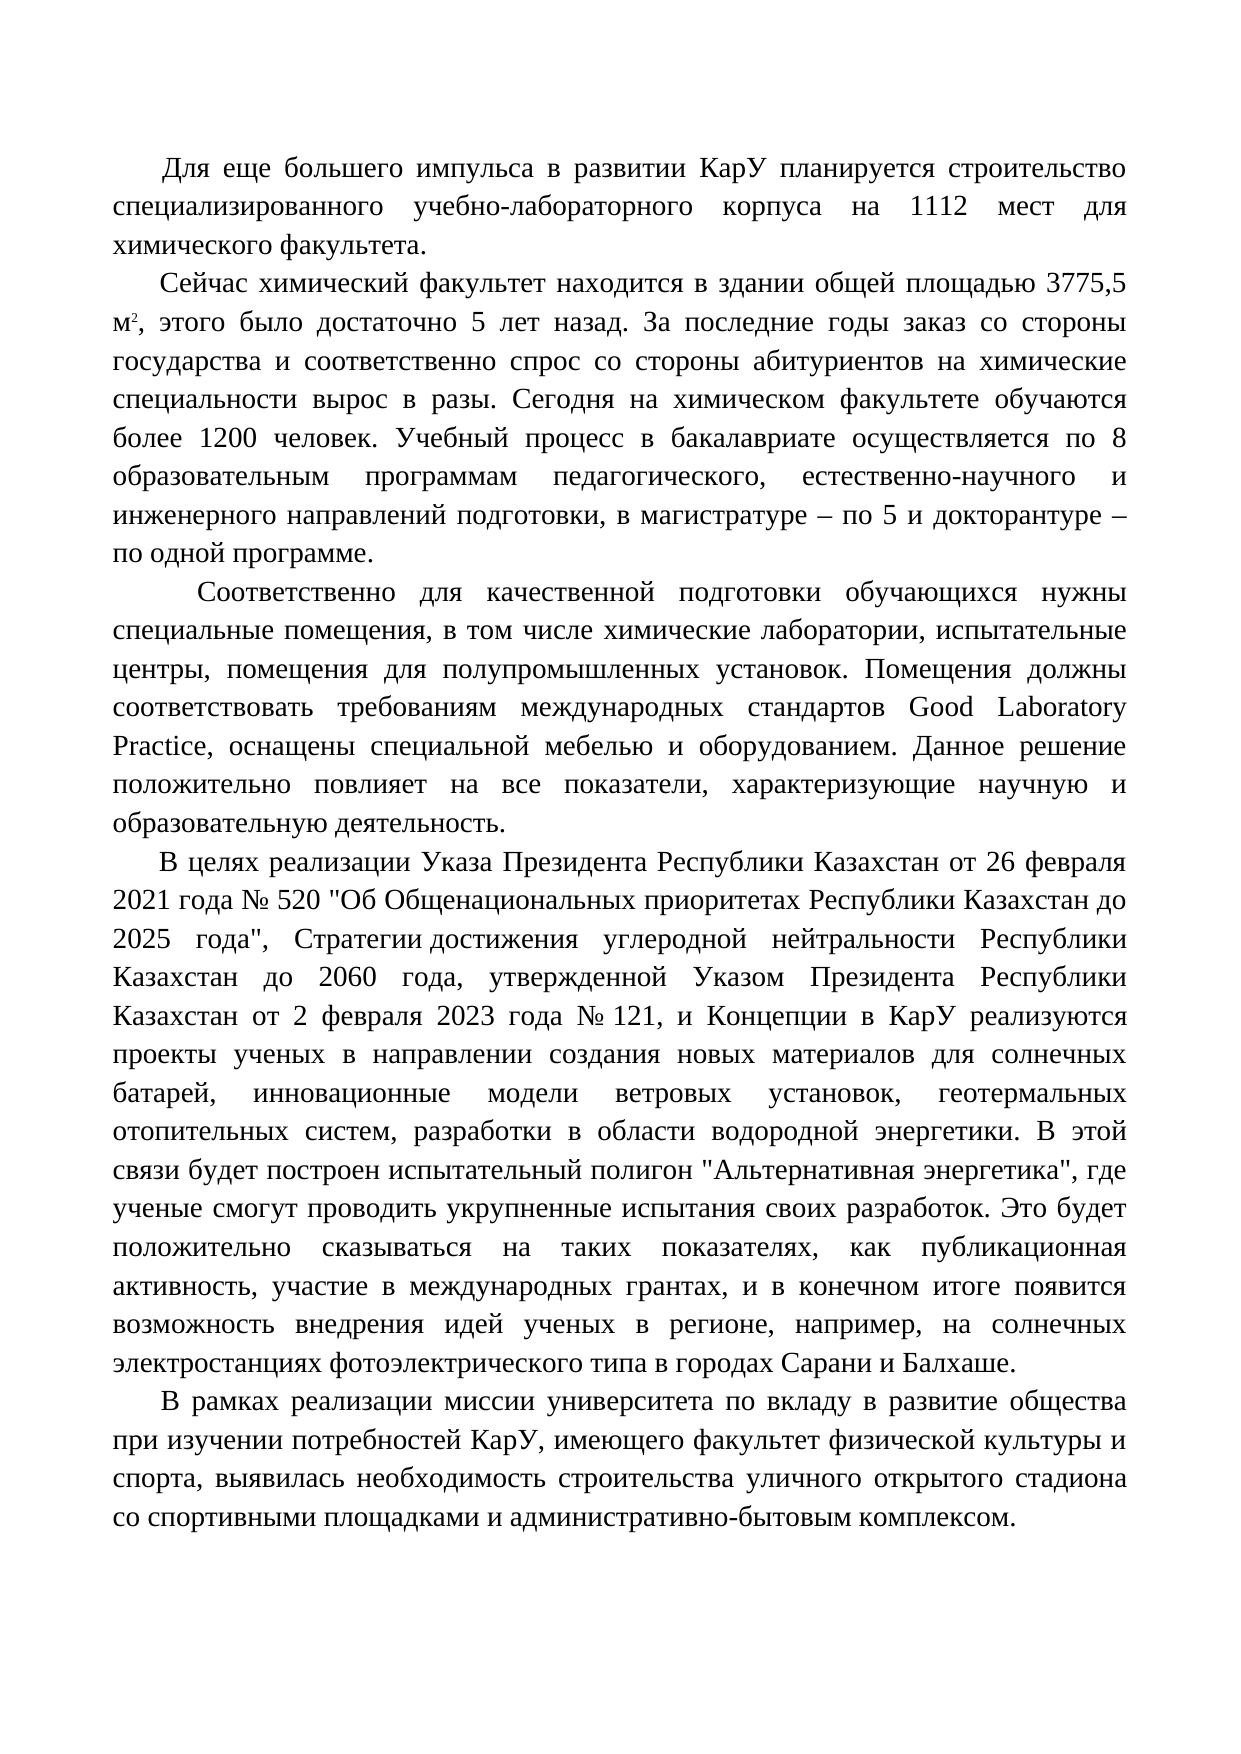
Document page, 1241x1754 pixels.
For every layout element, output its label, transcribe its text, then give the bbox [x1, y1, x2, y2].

text Для еще большего импульса в развитии КарУ планируется строительство специализированного учебно-лабораторного корпуса на 1112 мест для химического факультета. [112, 150, 1128, 261]
text В целях реализации Указа Президента Республики Казахстан от 26 февраля 2021 года № 520 "Об Общенациональных приоритетах Республики Казахстан до 2025 года", Стратегии достижения углеродной нейтральности Республики Казахстан до 2060 года, утвержденной Указом Президента Республики Казахстан от 2 февраля 2023 года № 121, и Концепции в КарУ реализуются проекты ученых в направлении создания новых материалов для солнечных батарей, инновационные модели ветровых установок, геотермальных отопительных систем, разработки в области водородной энергетики. В этой связи будет построен испытательный полигон "Альтернативная энергетика", где ученые смогут проводить укрупненные испытания своих разработок. Это будет положительно сказываться на таких показателях, как публикационная активность, участие в международных грантах, и в конечном итоге появится возможность внедрения идей ученых в регионе, например, на солнечных электростанциях фотоэлектрического типа в городах Сарани и Балхаше. [112, 844, 1128, 1378]
text Сейчас химический факультет находится в здании общей площадью 3775,5 м2, этого было достаточно 5 лет назад. За последние годы заказ со стороны государства и соответственно спрос со стороны абитуриентов на химические специальности вырос в разы. Сегодня на химическом факультете обучаются более 1200 человек. Учебный процесс в бакалавриате осуществляется по 8 образовательным программам педагогического, естественно-научного и инженерного направлений подготовки, в магистратуре – по 5 и докторантуре – по одной программе. [112, 266, 1128, 569]
text Соответственно для качественной подготовки обучающихся нужны специальные помещения, в том числе химические лаборатории, испытательные центры, помещения для полупромышленных установок. Помещения должны соответствовать требованиям международных стандартов Good Laboratory Practice, оснащены специальной мебелью и оборудованием. Данное решение положительно повлияет на все показатели, характеризующие научную и образовательную деятельность. [112, 574, 1128, 839]
text В рамках реализации миссии университета по вкладу в развитие общества при изучении потребностей КарУ, имеющего факультет физической культуры и спорта, выявилась необходимость строительства уличного открытого стадиона со спортивными площадками и административно-бытовым комплексом. [112, 1383, 1128, 1532]
